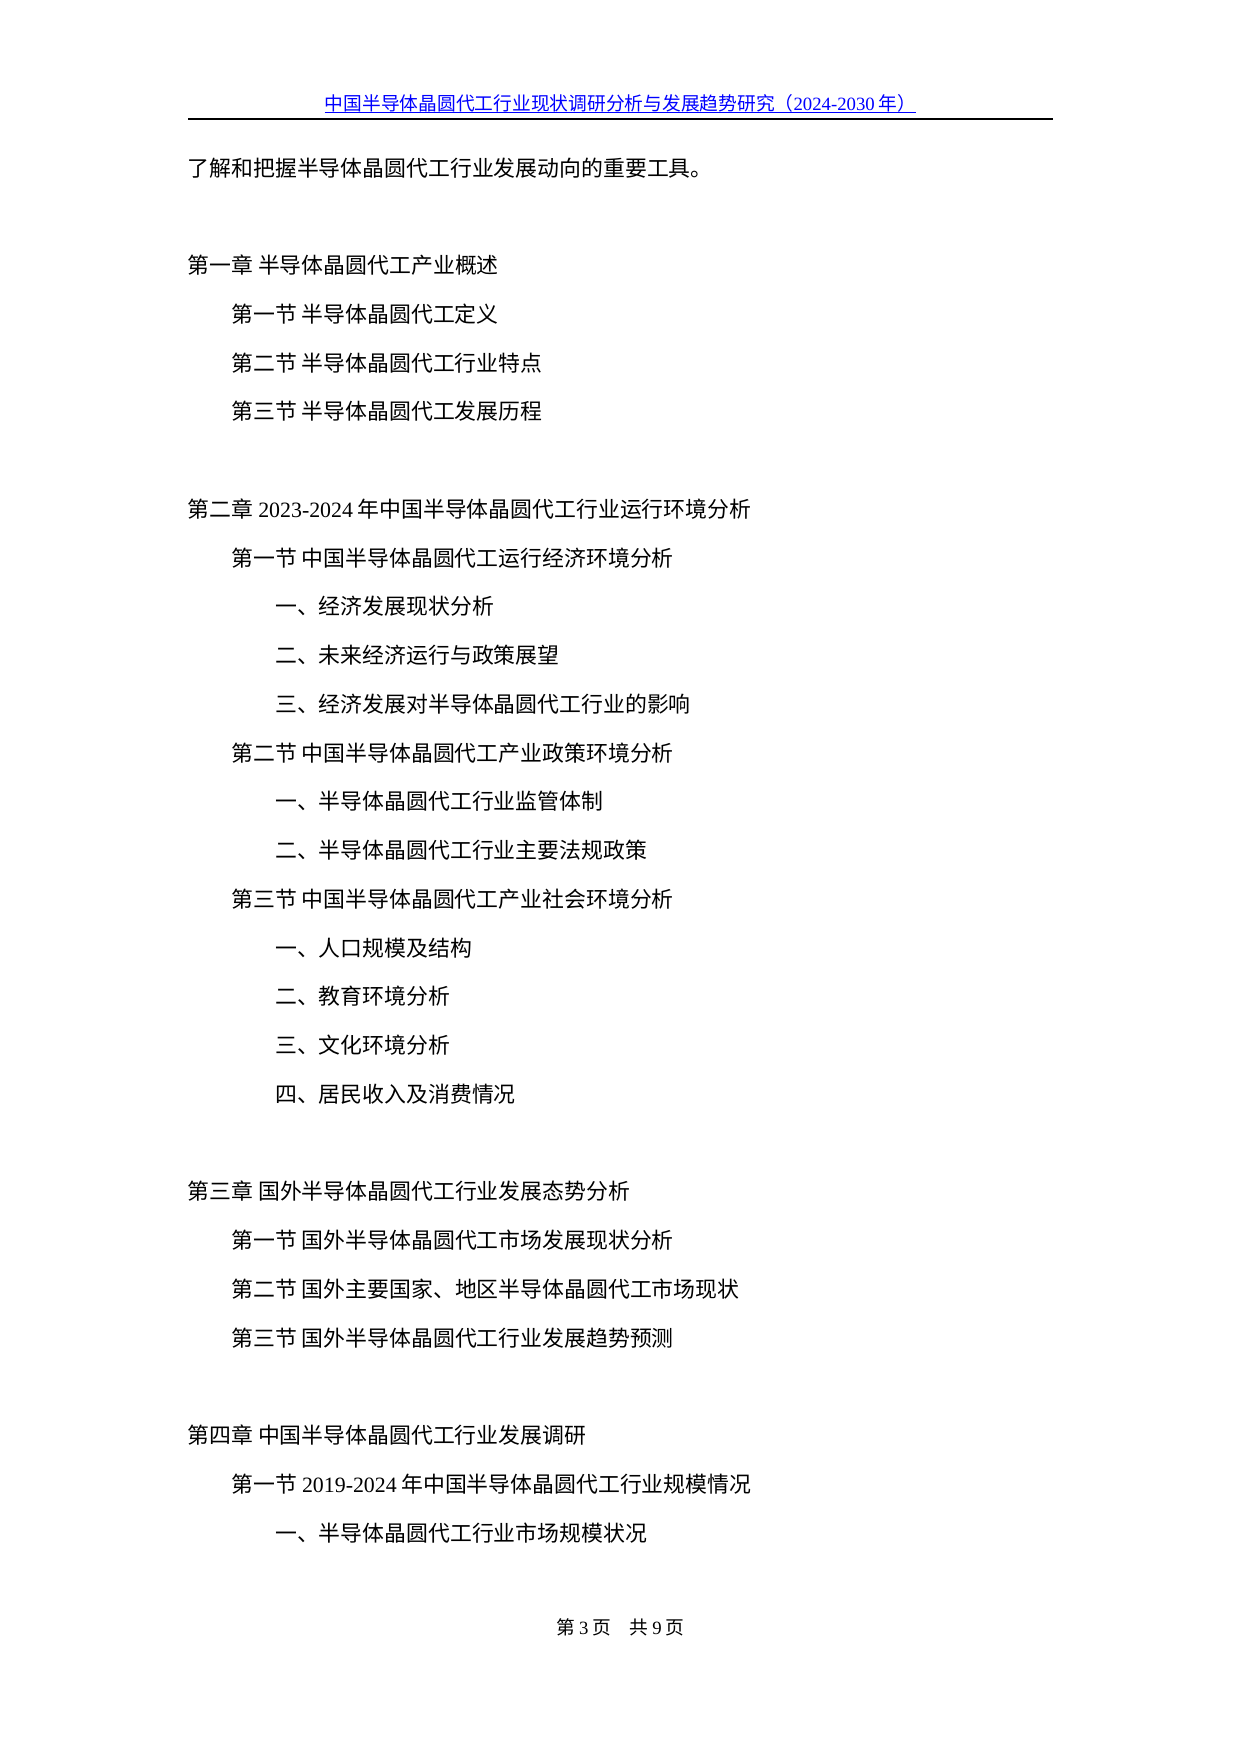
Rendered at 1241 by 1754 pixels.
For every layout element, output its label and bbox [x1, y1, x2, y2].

text [187, 150, 1053, 1548]
